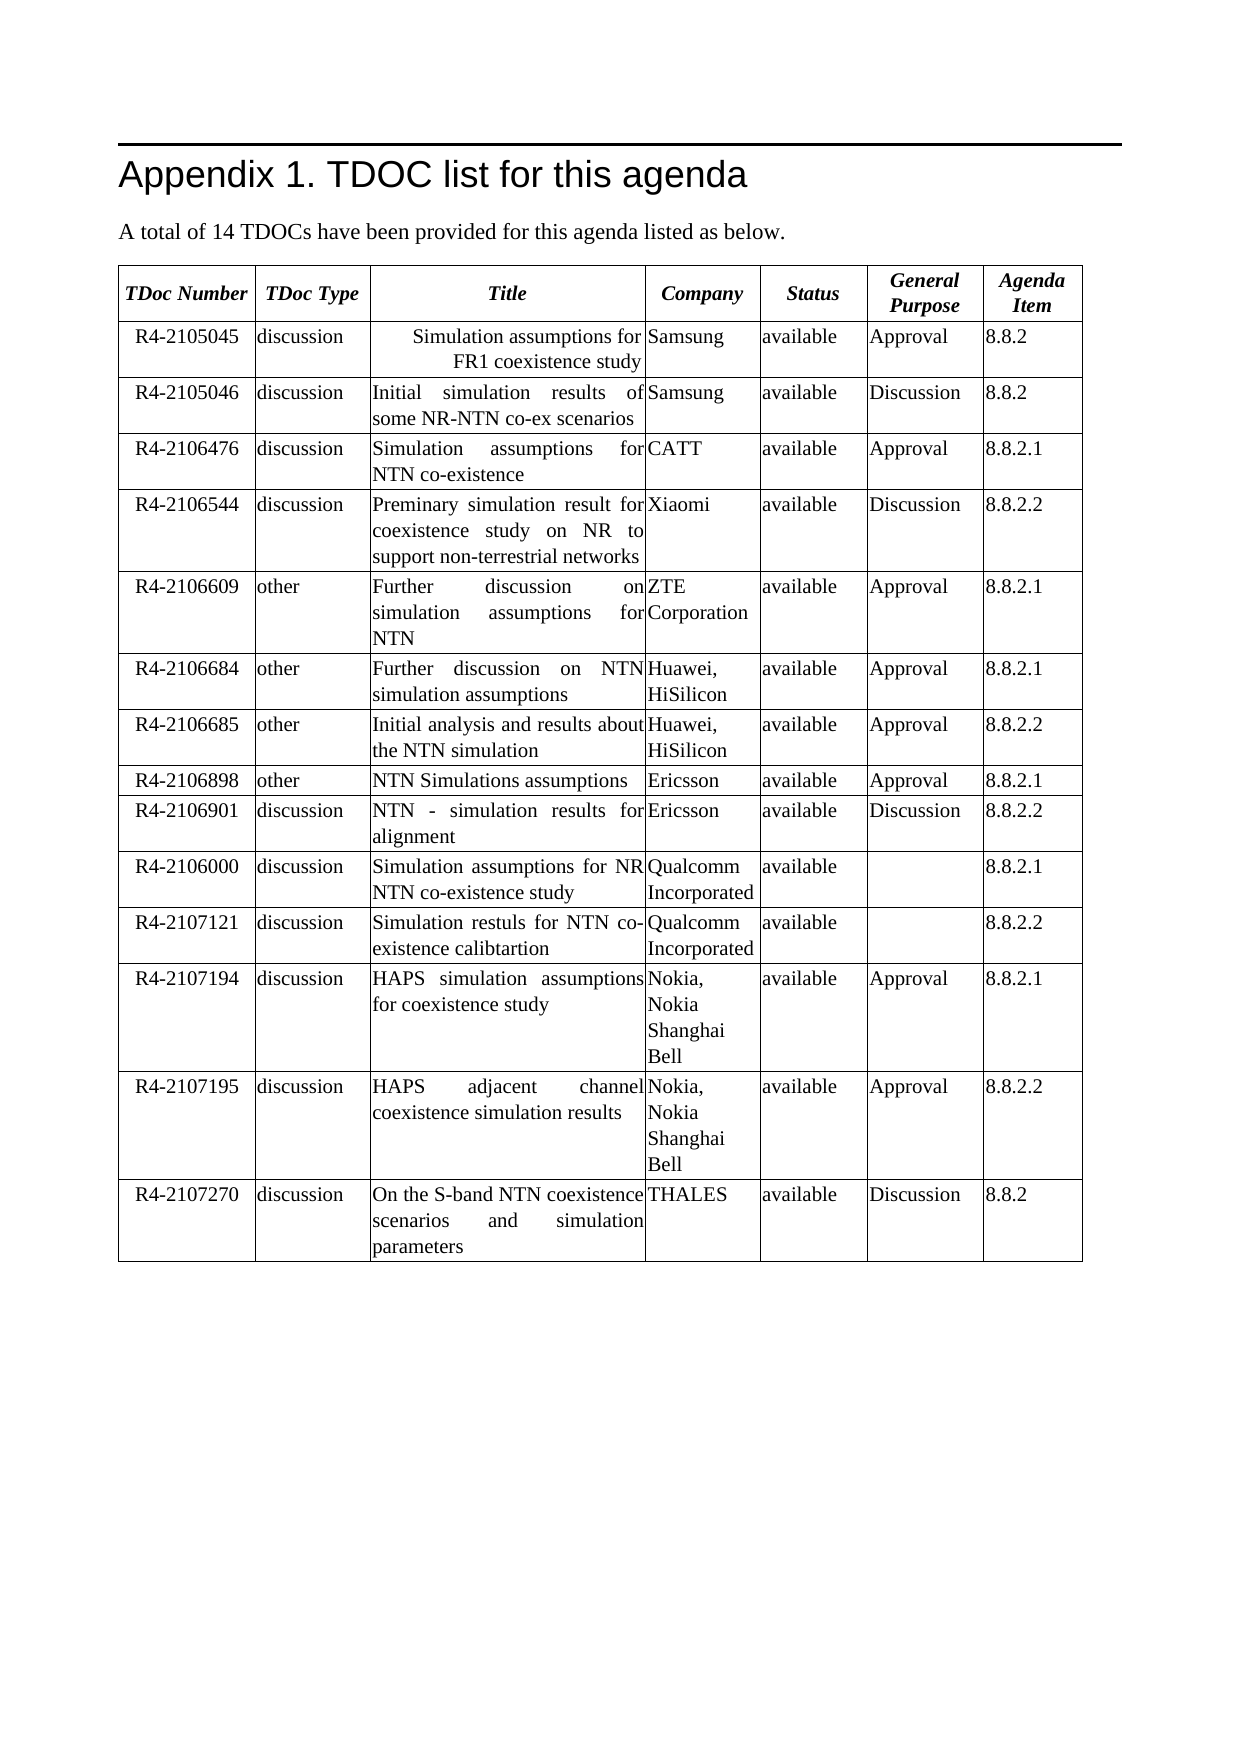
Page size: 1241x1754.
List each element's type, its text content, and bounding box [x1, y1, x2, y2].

table_cell other [256, 766, 370, 795]
table_cell R4-2105045 [119, 322, 255, 377]
table_cell 8.8.2.2 [984, 1072, 1082, 1179]
table_cell R4-2107194 [119, 964, 255, 1071]
table_cell available [761, 796, 867, 851]
table_cell Huawei, HiSilicon [646, 710, 760, 765]
table_cell Ericsson [646, 766, 760, 795]
table_cell R4-2106476 [119, 434, 255, 489]
table_cell Approval [868, 322, 983, 377]
text A total of 14 TDOCs have been provided for this agenda listed as below. [118, 218, 1122, 244]
table_cell available [761, 852, 867, 907]
table_cell discussion [256, 852, 370, 907]
table_cell R4-2106685 [119, 710, 255, 765]
table_cell 8.8.2.2 [984, 490, 1082, 571]
table_cell R4-2107195 [119, 1072, 255, 1179]
table_cell THALES [646, 1180, 760, 1261]
table_cell available [761, 490, 867, 571]
table_cell available [761, 322, 867, 377]
table_header TDoc Type [256, 266, 370, 321]
table_cell R4-2105046 [119, 378, 255, 433]
table_cell 8.8.2.2 [984, 796, 1082, 851]
table_cell [868, 852, 983, 907]
table_cell 8.8.2.1 [984, 766, 1082, 795]
table_cell Further discussion on NTN simulation assumptions [371, 654, 645, 709]
table_cell Approval [868, 964, 983, 1071]
subtitle Appendix 1. TDOC list for this agenda [118, 146, 1122, 196]
table_cell Approval [868, 766, 983, 795]
table_cell NTN Simulations assumptions [371, 766, 645, 795]
table_cell HAPS simulation assumptions for coexistence study [371, 964, 645, 1071]
table_cell R4-2106898 [119, 766, 255, 795]
table_cell 8.8.2.2 [984, 710, 1082, 765]
table_cell discussion [256, 796, 370, 851]
table_cell R4-2106609 [119, 572, 255, 653]
table_cell 8.8.2.1 [984, 852, 1082, 907]
table_cell Approval [868, 710, 983, 765]
table_cell discussion [256, 1180, 370, 1261]
table_cell Simulation assumptions for FR1 coexistence study [371, 322, 645, 377]
table_cell [868, 908, 983, 963]
table_cell R4-2107270 [119, 1180, 255, 1261]
table_cell Nokia, Nokia Shanghai Bell [646, 964, 760, 1071]
table_cell available [761, 378, 867, 433]
table_cell R4-2106901 [119, 796, 255, 851]
table_cell available [761, 1072, 867, 1179]
table_cell discussion [256, 378, 370, 433]
table_header Agenda Item [984, 266, 1082, 321]
table_cell R4-2106684 [119, 654, 255, 709]
table_cell Discussion [868, 796, 983, 851]
table_cell discussion [256, 322, 370, 377]
table_cell ZTE Corporation [646, 572, 760, 653]
table_cell 8.8.2.1 [984, 572, 1082, 653]
table_cell On the S-band NTN coexistence scenarios and simulation parameters [371, 1180, 645, 1261]
table_header Title [371, 266, 645, 321]
table_cell Samsung [646, 378, 760, 433]
table_cell discussion [256, 908, 370, 963]
table_cell 8.8.2.2 [984, 908, 1082, 963]
table_cell available [761, 964, 867, 1071]
table_cell Simulation assumptions for NTN co-existence [371, 434, 645, 489]
table_cell Further discussion on simulation assumptions for NTN [371, 572, 645, 653]
table_header Company [646, 266, 760, 321]
table_cell other [256, 572, 370, 653]
table_cell Simulation restuls for NTN co-existence calibtartion [371, 908, 645, 963]
table_cell available [761, 1180, 867, 1261]
table_cell available [761, 434, 867, 489]
table_cell available [761, 572, 867, 653]
table_cell Approval [868, 572, 983, 653]
table_cell Simulation assumptions for NR NTN co-existence study [371, 852, 645, 907]
table_header General Purpose [868, 266, 983, 321]
table_cell 8.8.2.1 [984, 434, 1082, 489]
table_cell Approval [868, 434, 983, 489]
table_cell Initial analysis and results about the NTN simulation [371, 710, 645, 765]
table_cell 8.8.2 [984, 1180, 1082, 1261]
table_cell Samsung [646, 322, 760, 377]
table_cell Nokia, Nokia Shanghai Bell [646, 1072, 760, 1179]
table_cell Qualcomm Incorporated [646, 908, 760, 963]
table_cell R4-2107121 [119, 908, 255, 963]
table_cell available [761, 710, 867, 765]
table_cell discussion [256, 434, 370, 489]
table_cell 8.8.2 [984, 378, 1082, 433]
table_cell 8.8.2 [984, 322, 1082, 377]
table_cell available [761, 766, 867, 795]
table_cell Huawei, HiSilicon [646, 654, 760, 709]
table_cell other [256, 654, 370, 709]
table_cell available [761, 908, 867, 963]
table_cell R4-2106544 [119, 490, 255, 571]
table_cell R4-2106000 [119, 852, 255, 907]
table_cell Xiaomi [646, 490, 760, 571]
table_cell Approval [868, 654, 983, 709]
table_cell other [256, 710, 370, 765]
table_cell Discussion [868, 378, 983, 433]
table_cell Approval [868, 1072, 983, 1179]
table_cell Initial simulation results of some NR-NTN co-ex scenarios [371, 378, 645, 433]
table_cell Preminary simulation result for coexistence study on NR to support non-terrestrial networks [371, 490, 645, 571]
table_cell Discussion [868, 1180, 983, 1261]
table_cell 8.8.2.1 [984, 654, 1082, 709]
table_cell discussion [256, 1072, 370, 1179]
table_cell NTN - simulation results for alignment [371, 796, 645, 851]
table_header TDoc Number [119, 266, 255, 321]
table_cell HAPS adjacent channel coexistence simulation results [371, 1072, 645, 1179]
table_header Status [761, 266, 867, 321]
table_cell discussion [256, 490, 370, 571]
table_cell CATT [646, 434, 760, 489]
table_cell discussion [256, 964, 370, 1071]
table_cell available [761, 654, 867, 709]
table_cell Qualcomm Incorporated [646, 852, 760, 907]
table_cell 8.8.2.1 [984, 964, 1082, 1071]
table_cell Ericsson [646, 796, 760, 851]
table_cell Discussion [868, 490, 983, 571]
